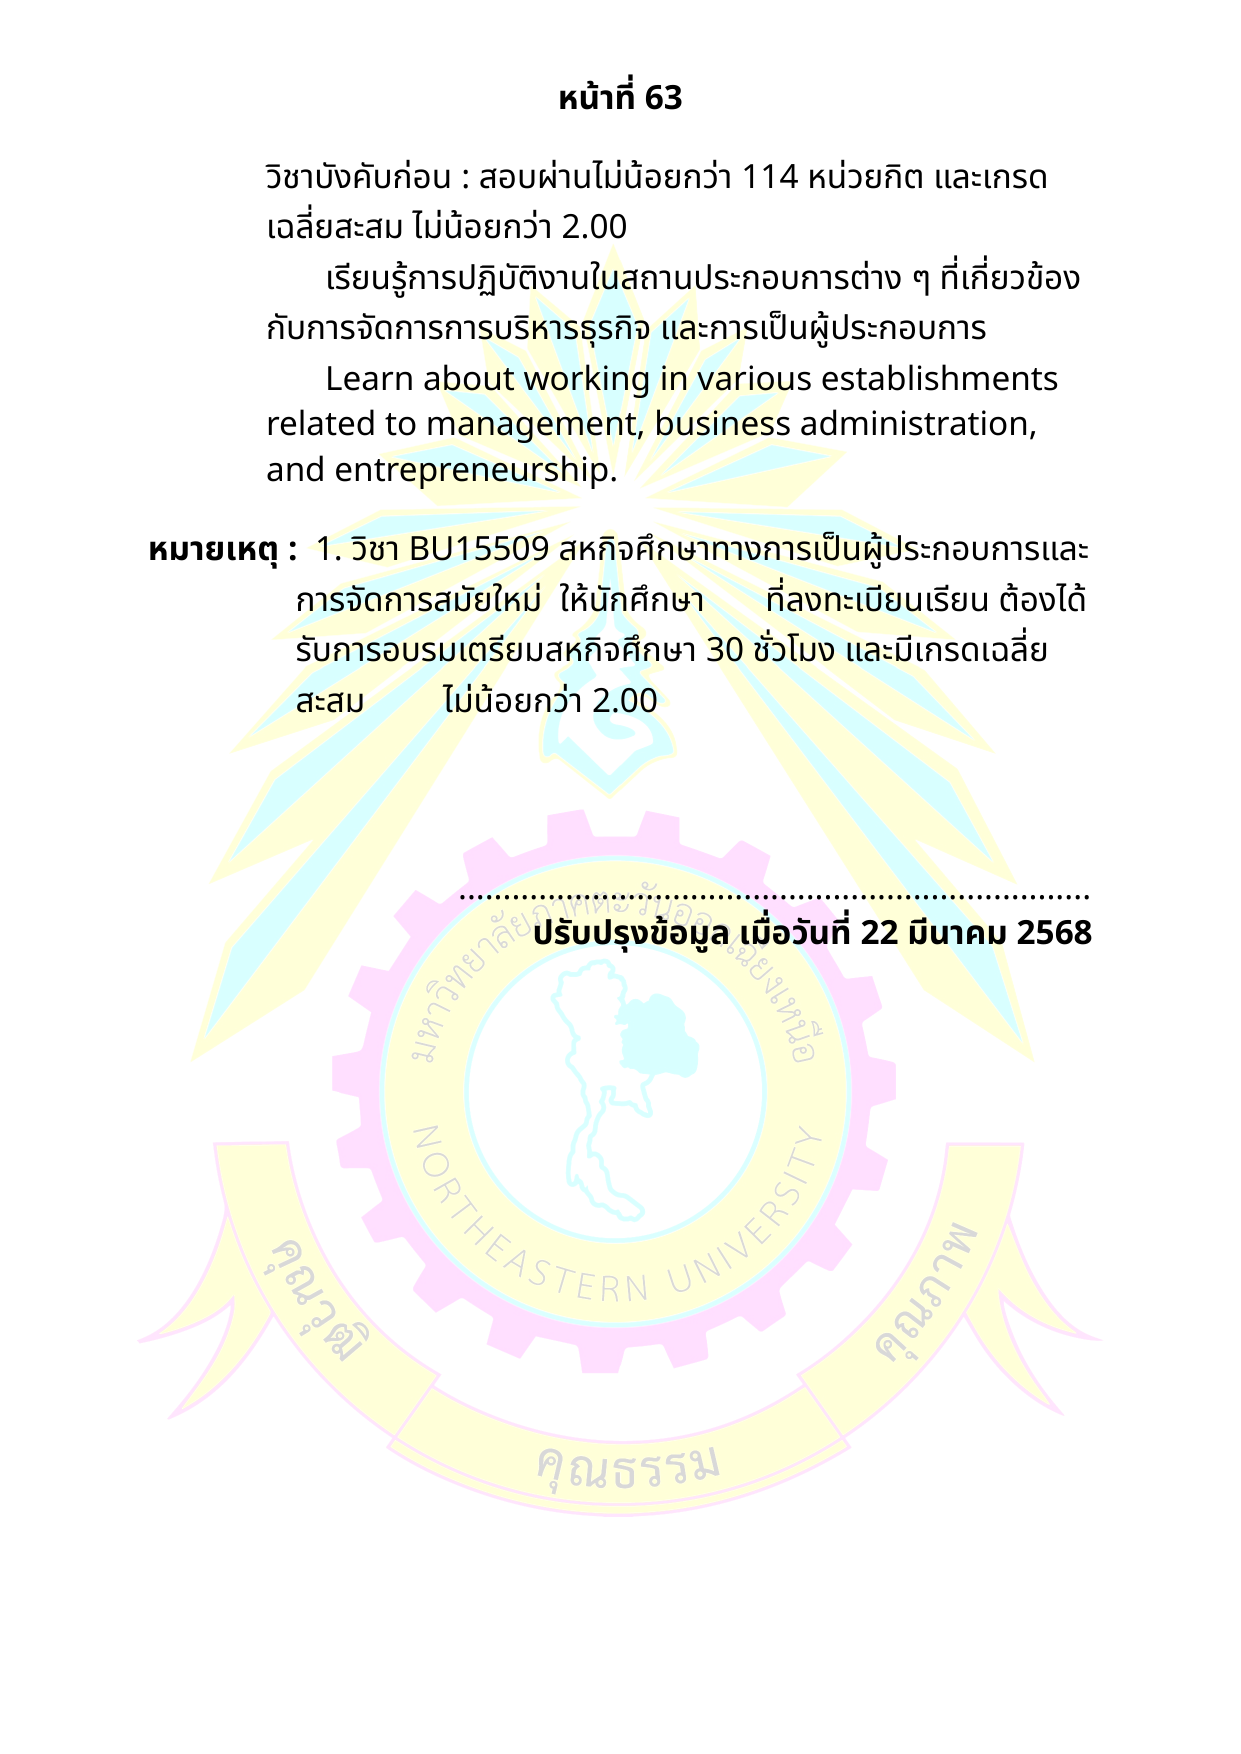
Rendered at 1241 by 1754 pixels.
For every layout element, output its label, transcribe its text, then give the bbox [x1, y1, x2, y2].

text หมายเหตุ : 1. วิชา BU15509 สหกิจศึกษาทางการเป็นผู้ประกอบการและการจัดการสมัยใหม่ ให้นักศึกษา ที่ลงทะเบียนเรียน ต้องได้รับการอบรมเตรียมสหกิจศึกษา 30 ชั่วโมง และมีเกรดเฉลี่ยสะสม ไม่น้อยกว่า 2.00 [148, 525, 1092, 727]
text ปรับปรุงข้อมูล เมื่อวันที่ 22 มีนาคม 2568 [148, 909, 1092, 959]
text ....................................................................... [148, 863, 1092, 909]
text เรียนรู้การปฏิบัติงานในสถานประกอบการต่าง ๆ ที่เกี่ยวข้องกับการจัดการการบริหารธุรกิจ และการเป็นผู้ประกอบการ [266, 254, 1092, 354]
text วิชาบังคับก่อน : สอบผ่านไม่น้อยกว่า 114 หน่วยกิต และเกรดเฉลี่ยสะสม ไม่น้อยกว่า 2.00 [266, 152, 1092, 254]
text Learn about working in various establishments related to management, business administration, and entrepreneurship. [266, 354, 1092, 491]
